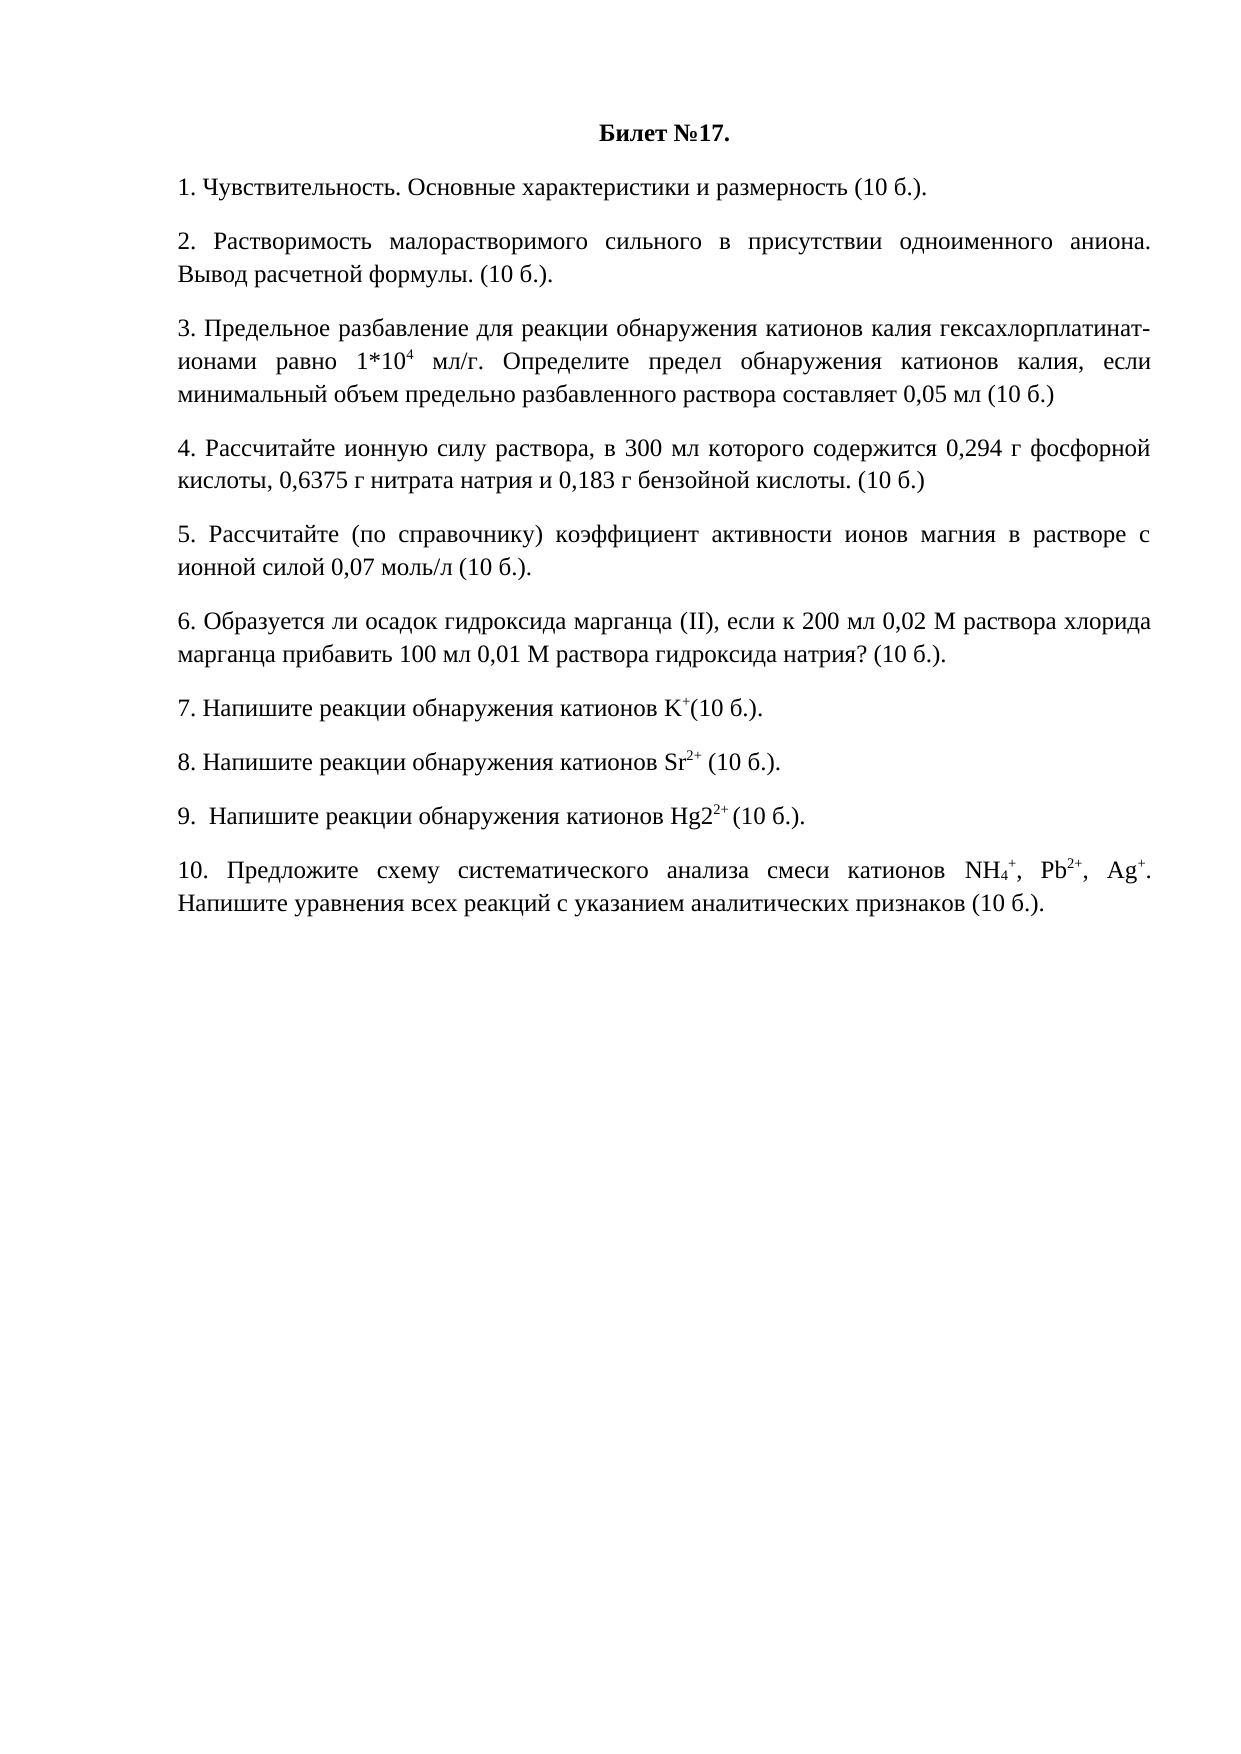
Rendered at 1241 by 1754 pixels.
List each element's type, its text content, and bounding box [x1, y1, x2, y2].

text 5. Рассчитайте (по справочнику) коэффициент активности ионов магния в растворе с ионной силой 0,07 моль/л (10 б.). [177, 519, 1152, 581]
text Билет №17. [177, 118, 1152, 147]
text 8. Напишите реакции обнаружения катионов Sr2+ (10 б.). [177, 747, 1152, 776]
text 6. Образуется ли осадок гидроксида марганца (II), если к 200 мл 0,02 М раствора хлорида марганца прибавить 100 мл 0,01 М раствора гидроксида натрия? (10 б.). [177, 606, 1152, 668]
text 4. Рассчитайте ионную силу раствора, в 300 мл которого содержится 0,294 г фосфорной кислоты, 0,6375 г нитрата натрия и 0,183 г бензойной кислоты. (10 б.) [177, 433, 1152, 494]
text 7. Напишите реакции обнаружения катионов K+(10 б.). [177, 693, 1152, 722]
text 3. Предельное разбавление для реакции обнаружения катионов калия гексахлорплатинат-ионами равно 1*104 мл/г. Определите предел обнаружения катионов калия, если минимальный объем предельно разбавленного раствора составляет 0,05 мл (10 б.) [177, 313, 1152, 407]
text 10. Предложите схему систематического анализа смеси катионов NH4+, Pb2+, Ag+. Напишите уравнения всех реакций с указанием аналитических признаков (10 б.). [177, 855, 1152, 917]
text 2. Растворимость малорастворимого сильного в присутствии одноименного аниона. Вывод расчетной формулы. (10 б.). [177, 226, 1152, 288]
text 1. Чувствительность. Основные характеристики и размерность (10 б.). [177, 172, 1152, 201]
text 9. Напишите реакции обнаружения катионов Hg22+ (10 б.). [177, 801, 1152, 830]
